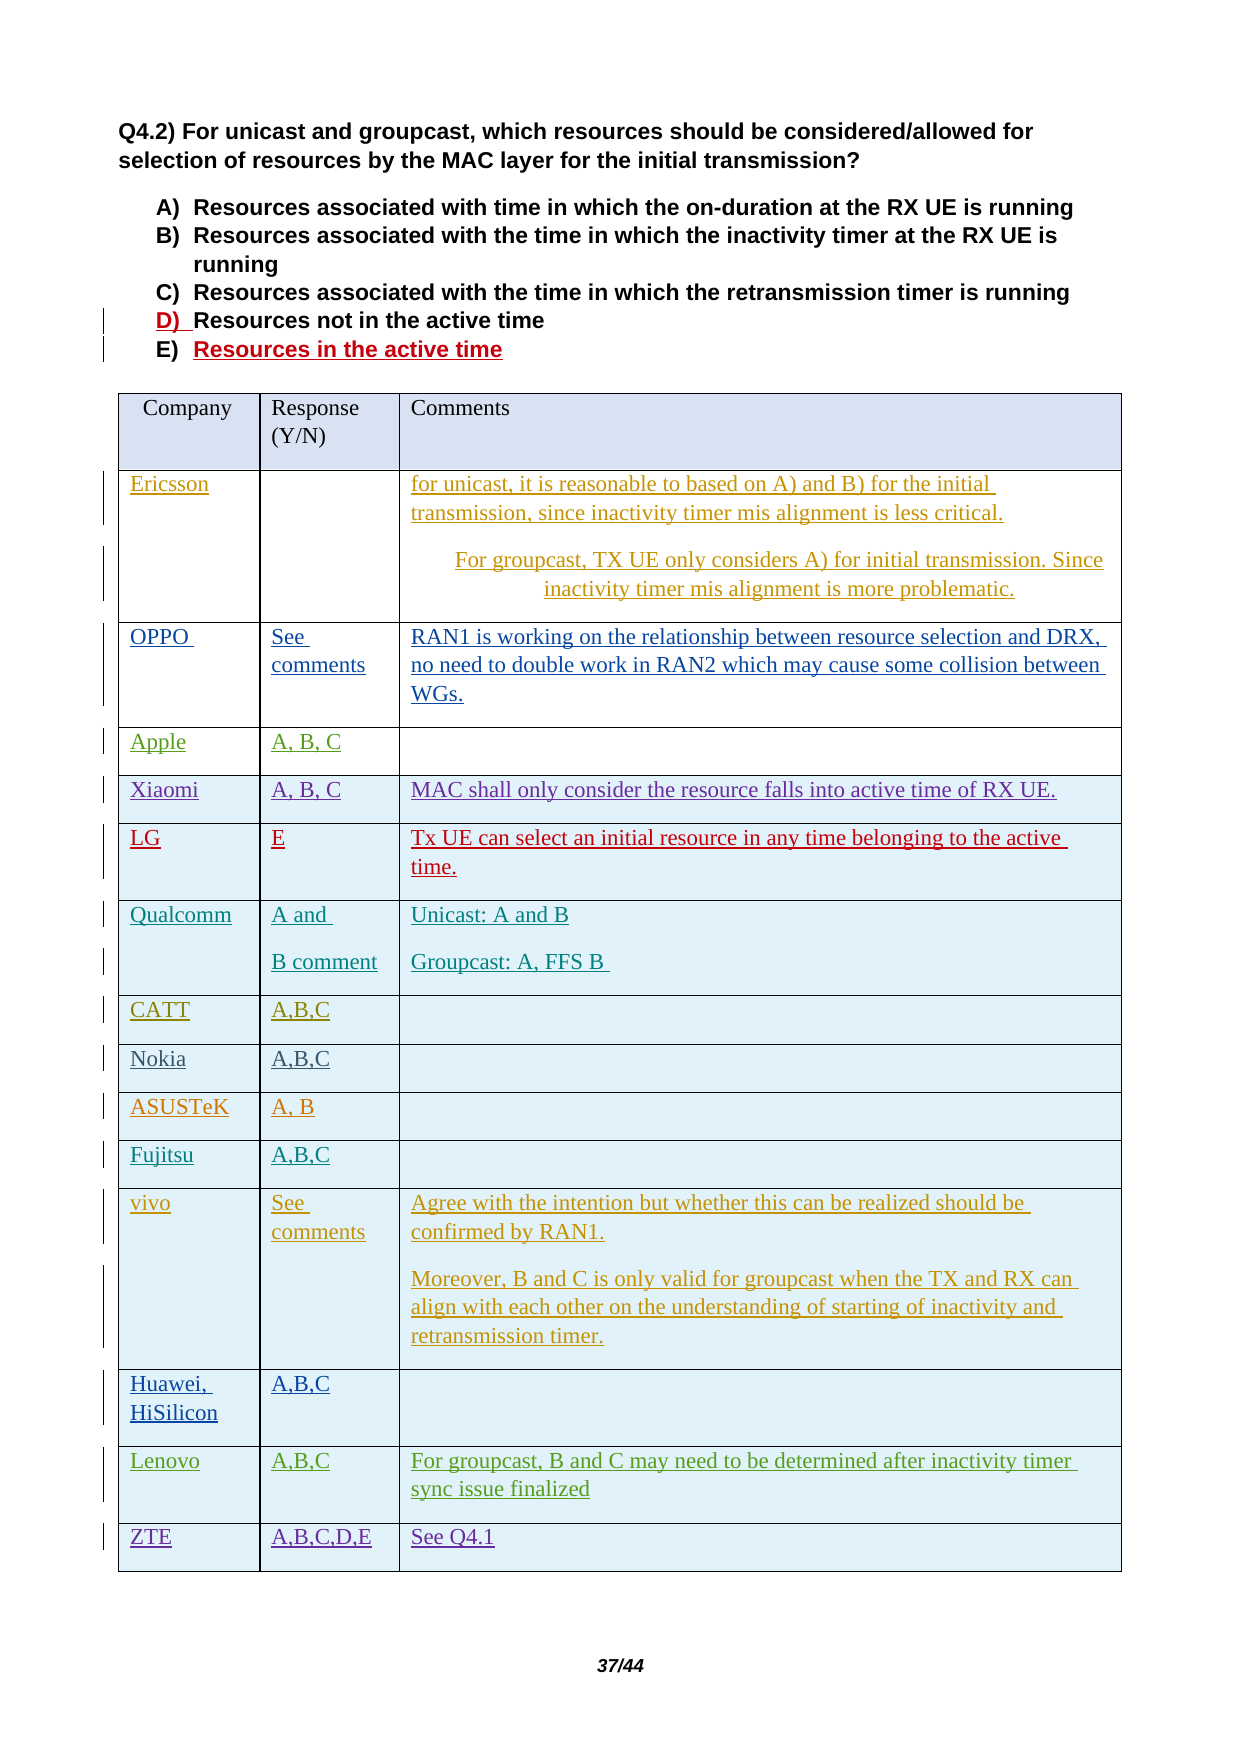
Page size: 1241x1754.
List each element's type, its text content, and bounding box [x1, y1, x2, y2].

table_header Comments [400, 394, 1121, 469]
list Resources associated with the time in which the retransmission timer is running [156, 279, 1122, 305]
table_cell [261, 728, 399, 775]
list Resources associated with the time in which the inactivity timer at the RX UE is running [156, 222, 1122, 277]
table_header Response (Y/N) [261, 394, 399, 469]
table_cell [119, 623, 259, 727]
text Q4.2) For unicast and groupcast, which resources should be considered/allowed for selection of resources by the MAC layer for the initial transmission? [118, 118, 1122, 173]
list Resources not in the active time [156, 307, 1122, 334]
list Resources associated with time in which the on-duration at the RX UE is running [156, 194, 1122, 220]
table_cell [400, 471, 1121, 622]
table_cell [261, 471, 399, 622]
table_cell [119, 728, 259, 775]
table_cell [261, 623, 399, 727]
table_cell [400, 623, 1121, 727]
table_cell [400, 728, 1121, 775]
table_cell [119, 471, 259, 622]
table_header Company [119, 394, 259, 469]
